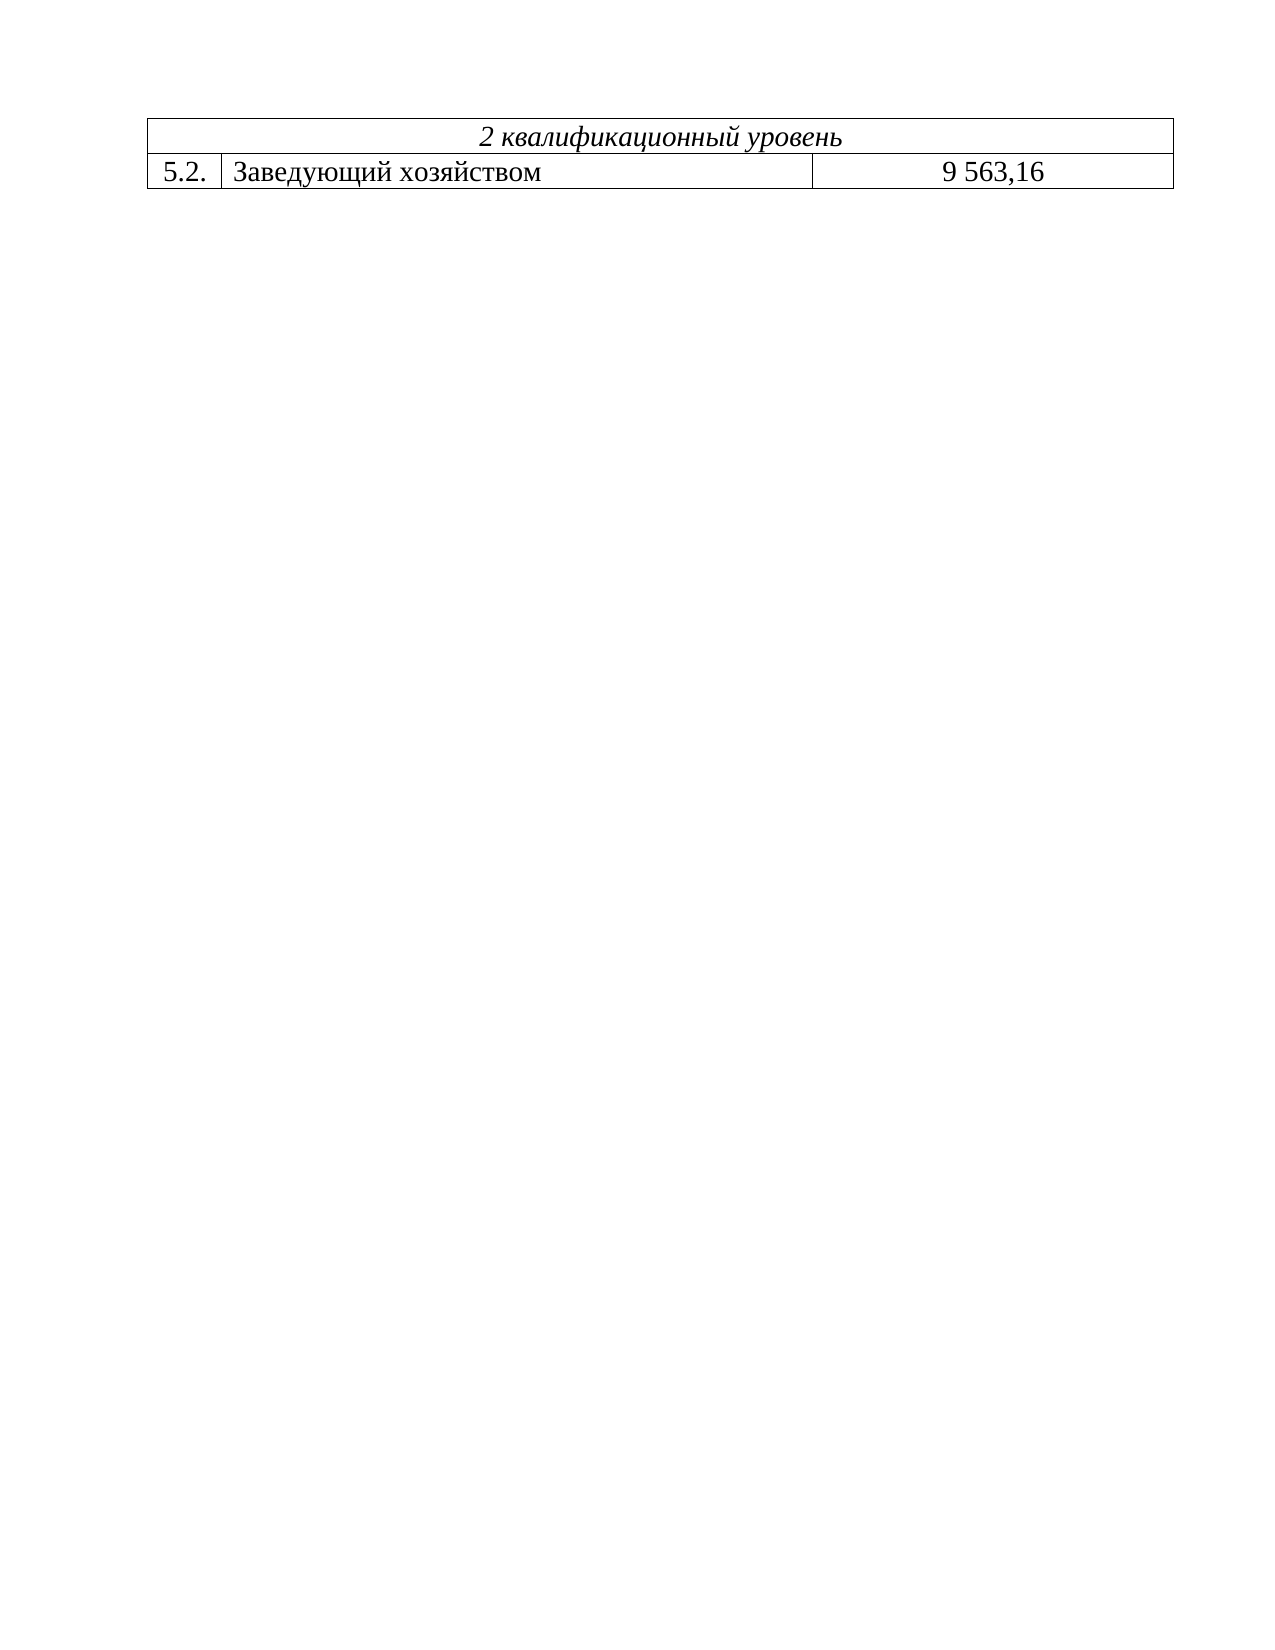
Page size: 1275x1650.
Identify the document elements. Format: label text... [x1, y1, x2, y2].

table_cell 9 563,16 [813, 154, 1173, 187]
table_cell 2 квалификационный уровень [148, 119, 1173, 153]
table_cell 5.2. [148, 154, 221, 187]
table_cell Заведующий хозяйством [222, 154, 812, 187]
